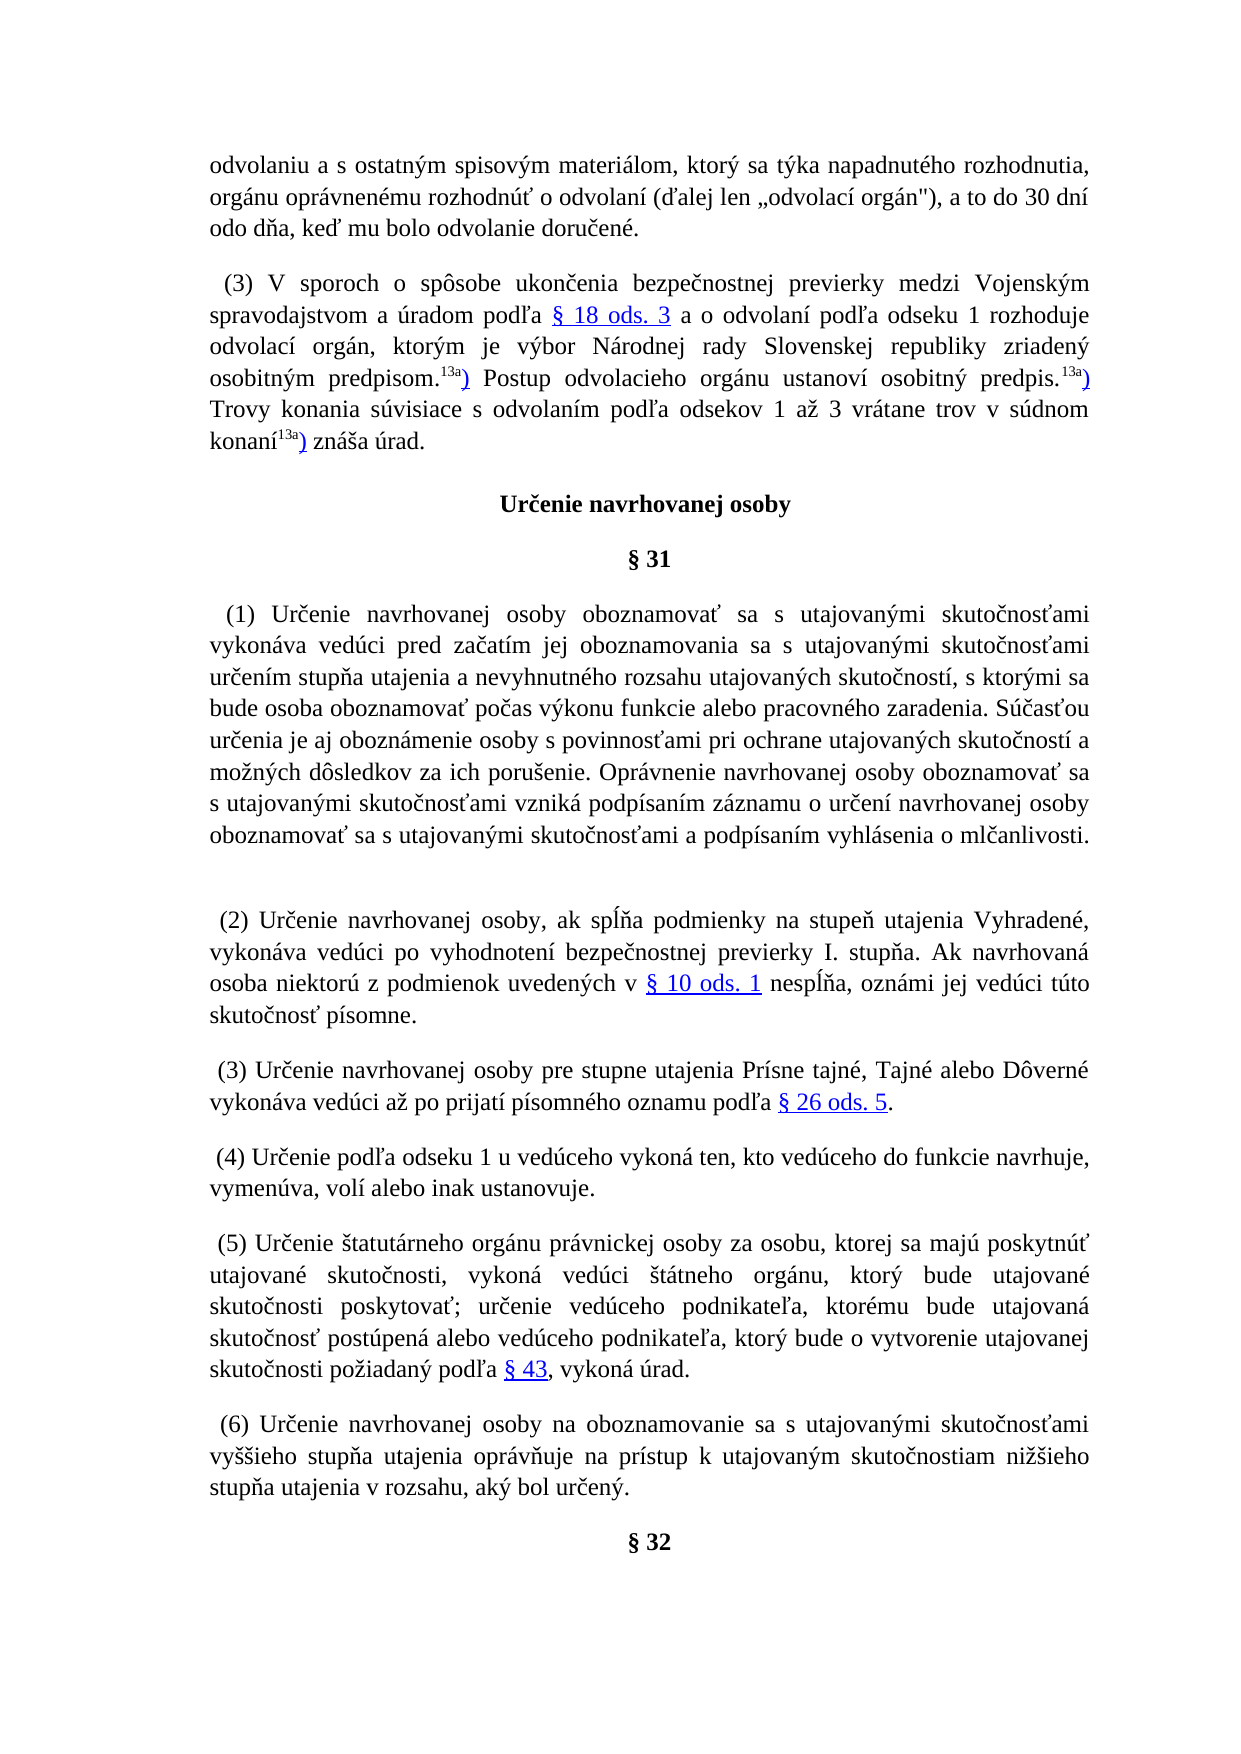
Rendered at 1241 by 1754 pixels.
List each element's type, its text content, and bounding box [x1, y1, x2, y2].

text (1) Určenie navrhovanej osoby oboznamovať sa s utajovanými skutočnosťami vykonáva vedúci pred začatím jej oboznamovania sa s utajovanými skutočnosťami určením stupňa utajenia a nevyhnutného rozsahu utajovaných skutočností, s ktorými sa bude osoba oboznamovať počas výkonu funkcie alebo pracovného zaradenia. Súčasťou určenia je aj oboznámenie osoby s povinnosťami pri ochrane utajovaných skutočností a možných dôsledkov za ich porušenie. Oprávnenie navrhovanej osoby oboznamovať sa s utajovanými skutočnosťami vzniká podpísaním záznamu o určení navrhovanej osoby oboznamovať sa s utajovanými skutočnosťami a podpísaním vyhlásenia o mlčanlivosti. [209, 599, 1090, 879]
text (4) Určenie podľa odseku 1 u vedúceho vykoná ten, kto vedúceho do funkcie navrhuje, vymenúva, volí alebo inak ustanovuje. [209, 1142, 1090, 1202]
text (6) Určenie navrhovanej osoby na oboznamovanie sa s utajovanými skutočnosťami vyššieho stupňa utajenia oprávňuje na prístup k utajovaným skutočnostiam nižšieho stupňa utajenia v rozsahu, aký bol určený. [209, 1409, 1090, 1501]
text (3) V sporoch o spôsobe ukončenia bezpečnostnej previerky medzi Vojenským spravodajstvom a úradom podľa § 18 ods. 3 a o odvolaní podľa odseku 1 rozhoduje odvolací orgán, ktorým je výbor Národnej rady Slovenskej republiky zriadený osobitným predpisom.13a) Postup odvolacieho orgánu ustanoví osobitný predpis.13a) Trovy konania súvisiace s odvolaním podľa odsekov 1 až 3 vrátane trov v súdnom konaní13a) znáša úrad. [209, 268, 1090, 455]
text § 31 [202, 544, 1090, 572]
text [209, 150, 1090, 242]
text Určenie navrhovanej osoby [194, 489, 1090, 517]
text § 32 [202, 1527, 1090, 1556]
text (5) Určenie štatutárneho orgánu právnickej osoby za osobu, ktorej sa majú poskytnúť utajované skutočnosti, vykoná vedúci štátneho orgánu, ktorý bude utajované skutočnosti poskytovať; určenie vedúceho podnikateľa, ktorému bude utajovaná skutočnosť postúpená alebo vedúceho podnikateľa, ktorý bude o vytvorenie utajovanej skutočnosti požiadaný podľa § 43, vykoná úrad. [209, 1228, 1090, 1383]
text (3) Určenie navrhovanej osoby pre stupne utajenia Prísne tajné, Tajné alebo Dôverné vykonáva vedúci až po prijatí písomného oznamu podľa § 26 ods. 5. [209, 1055, 1090, 1115]
text (2) Určenie navrhovanej osoby, ak spĺňa podmienky na stupeň utajenia Vyhradené, vykonáva vedúci po vyhodnotení bezpečnostnej previerky I. stupňa. Ak navrhovaná osoba niektorú z podmienok uvedených v § 10 ods. 1 nespĺňa, oznámi jej vedúci túto skutočnosť písomne. [209, 905, 1090, 1029]
